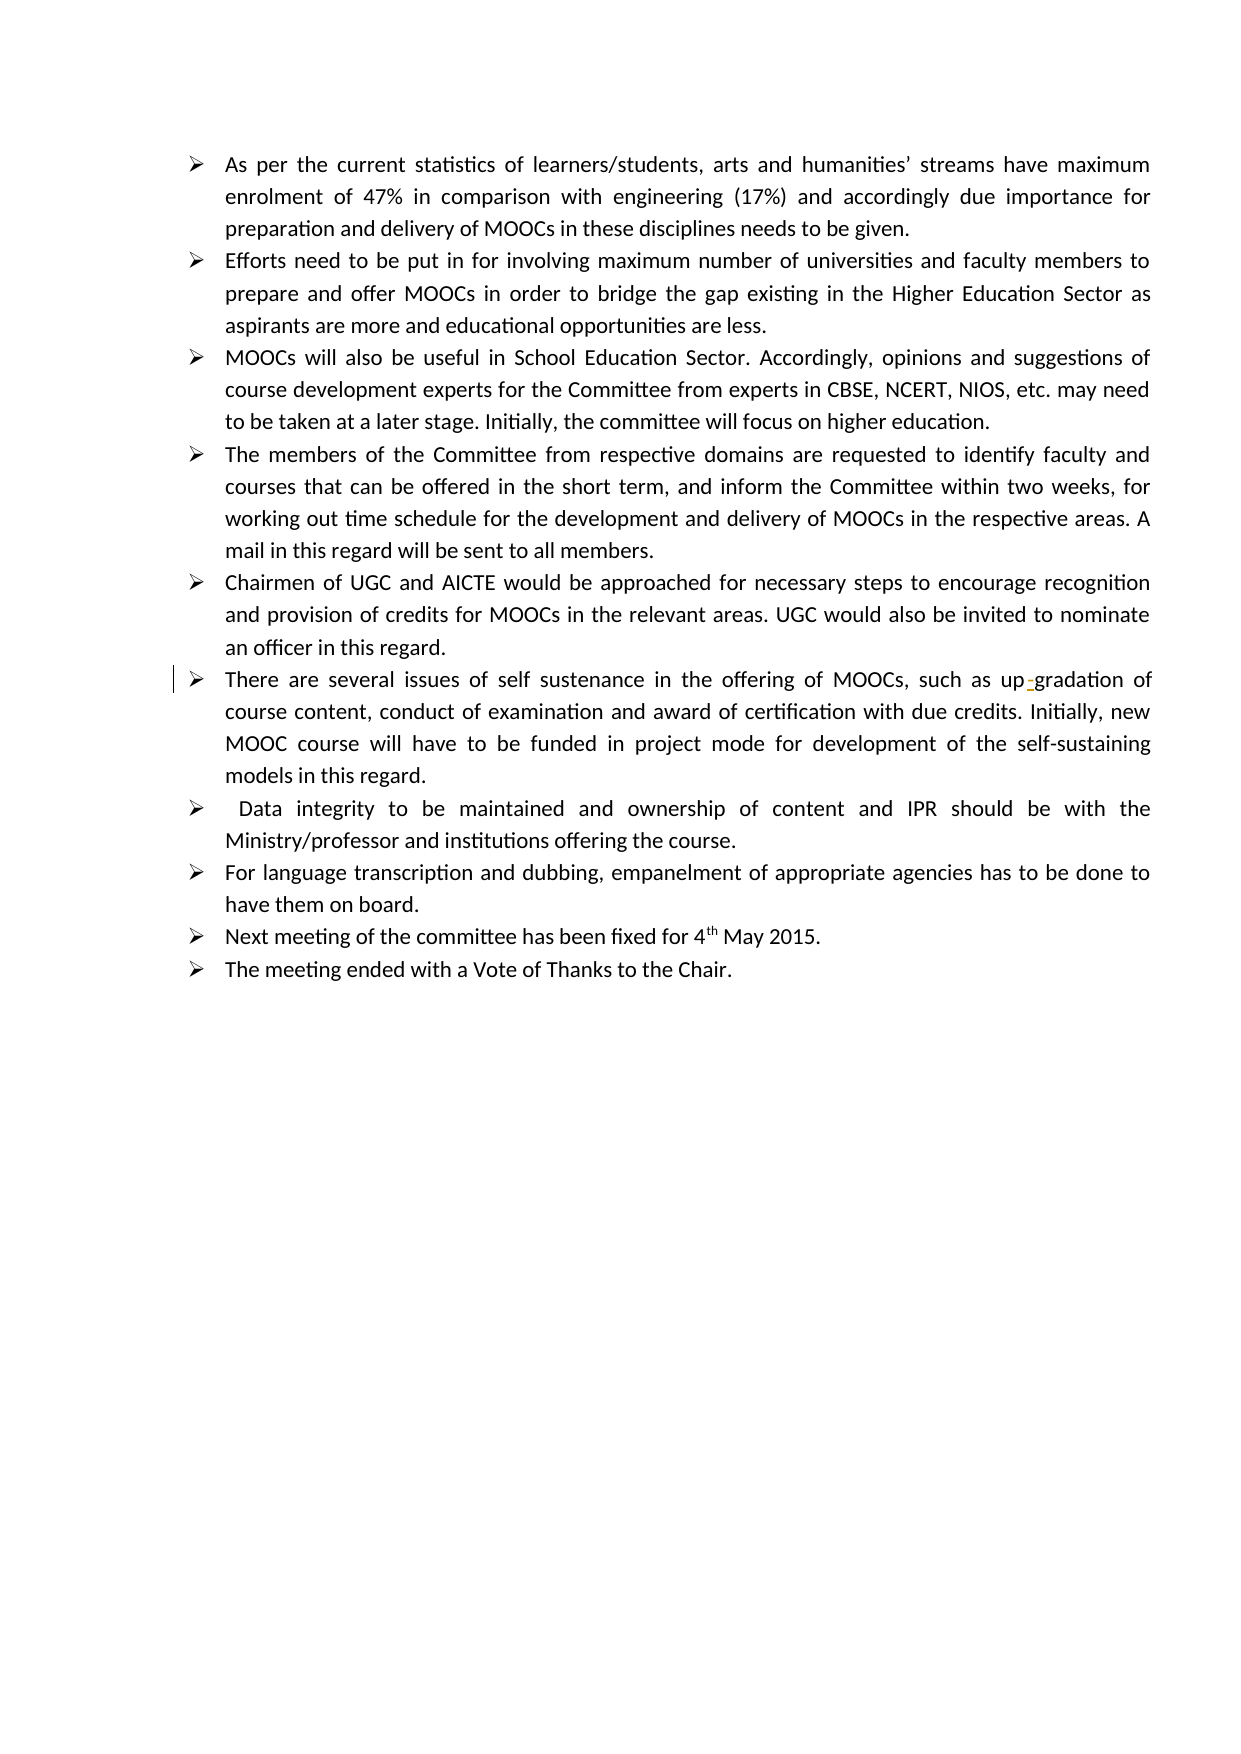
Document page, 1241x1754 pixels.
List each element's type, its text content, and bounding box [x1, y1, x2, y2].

list Data integrity to be maintained and ownership of content and IPR should be with the Ministry/professor and institutions offering the course. [187, 794, 1152, 854]
list The meeting ended with a Vote of Thanks to the Chair. [187, 955, 1152, 983]
list MOOCs will also be useful in School Education Sector. Accordingly, opinions and suggestions of course development experts for the Committee from experts in CBSE, NCERT, NIOS, etc. may need to be taken at a later stage. Initially, the committee will focus on higher education. [187, 343, 1152, 436]
list There are several issues of self sustenance in the offering of MOOCs, such as upgradation of course content, conduct of examination and award of certification with due credits. Initially, new MOOC course will have to be funded in project mode for development of the self-sustaining models in this regard. [187, 665, 1152, 789]
list Chairmen of UGC and AICTE would be approached for necessary steps to encourage recognition and provision of credits for MOOCs in the relevant areas. UGC would also be invited to nominate an officer in this regard. [187, 568, 1152, 661]
list Next meeting of the committee has been fixed for 4th May 2015. [187, 922, 1152, 951]
list As per the current statistics of learners/students, arts and humanities’ streams have maximum enrolment of 47% in comparison with engineering (17%) and accordingly due importance for preparation and delivery of MOOCs in these disciplines needs to be given. [187, 150, 1152, 242]
list Efforts need to be put in for involving maximum number of universities and faculty members to prepare and offer MOOCs in order to bridge the gap existing in the Higher Education Sector as aspirants are more and educational opportunities are less. [187, 247, 1152, 339]
list For language transcription and dubbing, empanelment of appropriate agencies has to be done to have them on board. [187, 858, 1152, 918]
list The members of the Committee from respective domains are requested to identify faculty and courses that can be offered in the short term, and inform the Committee within two weeks, for working out time schedule for the development and delivery of MOOCs in the respective areas. A mail in this regard will be sent to all members. [187, 440, 1152, 564]
